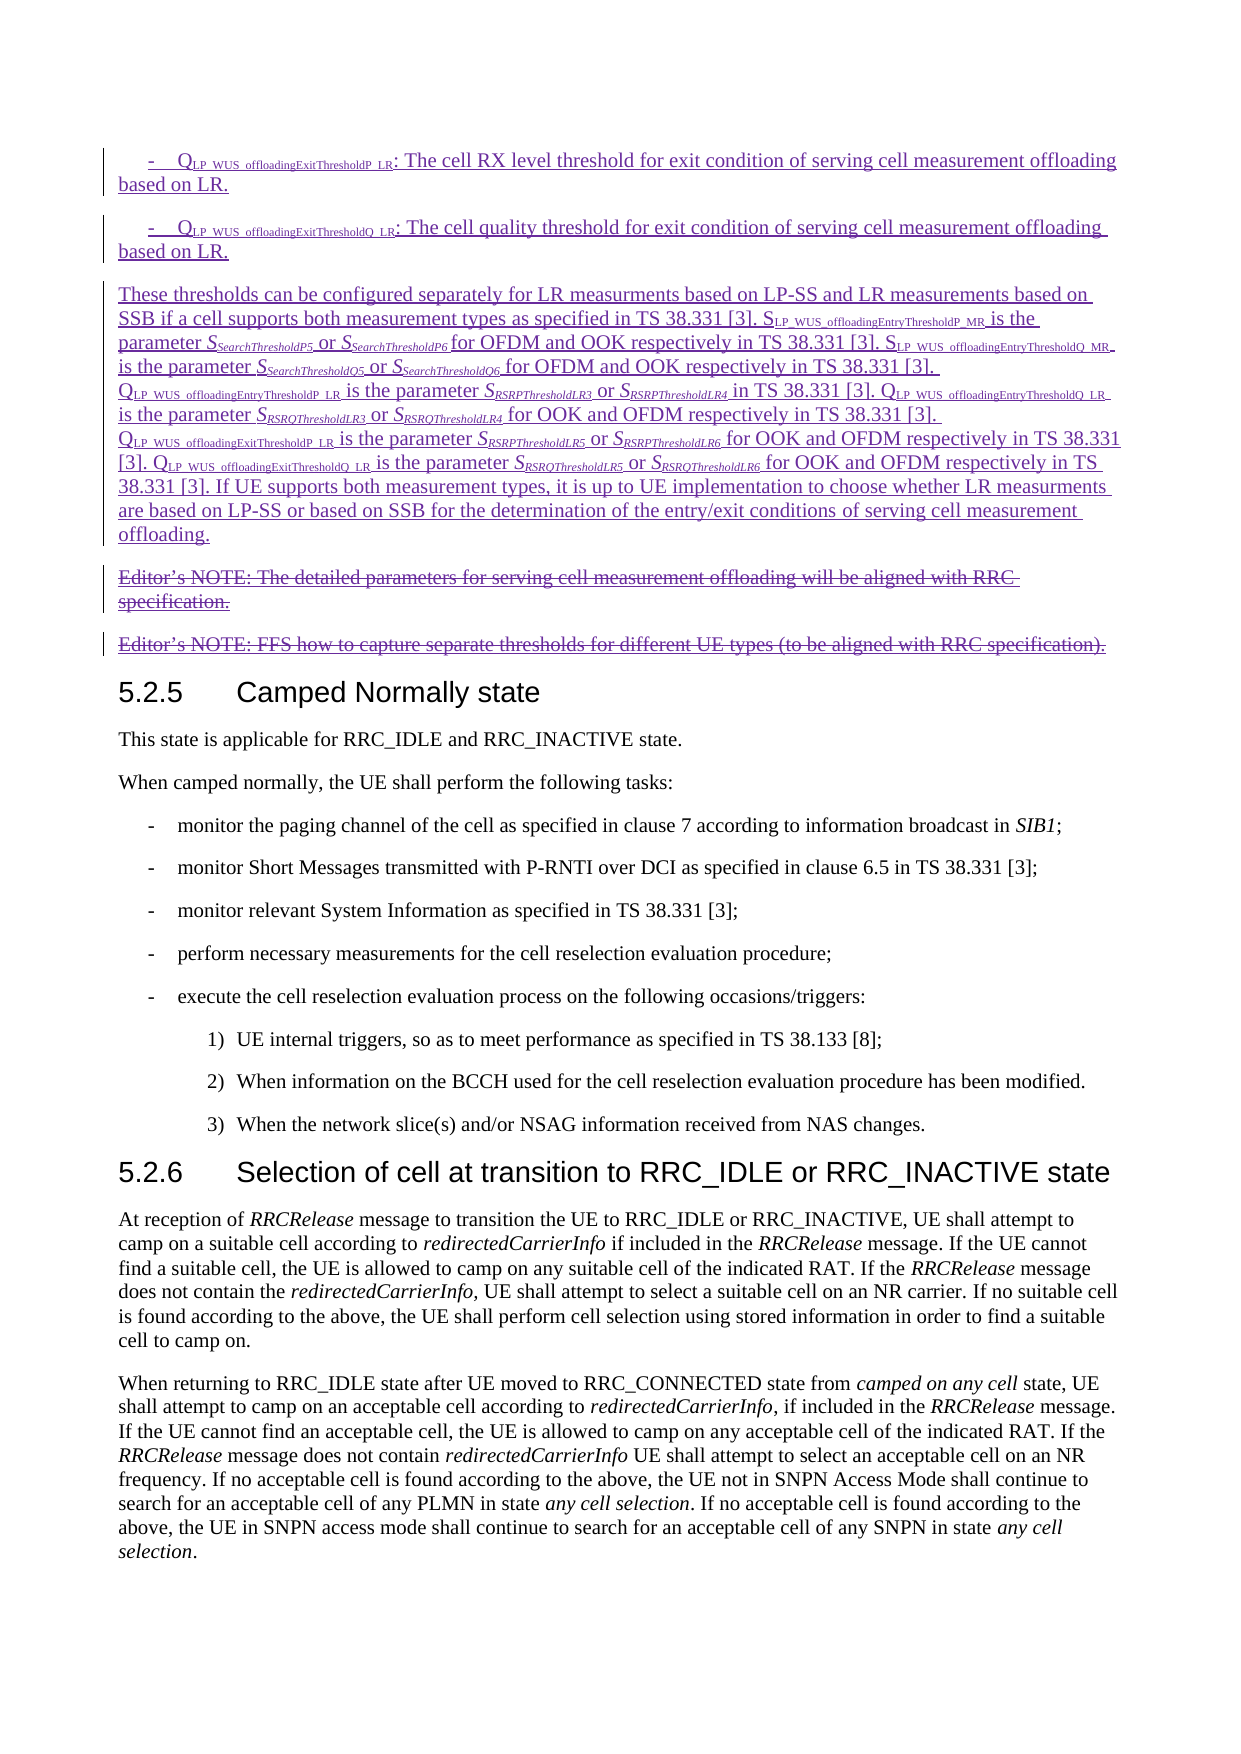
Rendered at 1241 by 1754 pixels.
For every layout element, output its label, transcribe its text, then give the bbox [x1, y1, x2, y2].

text At reception of RRCRelease message to transition the UE to RRC_IDLE or RRC_INACTIVE, UE shall attempt to camp on a suitable cell according to redirectedCarrierInfo if included in the RRCRelease message. If the UE cannot find a suitable cell, the UE is allowed to camp on any suitable cell of the indicated RAT. If the RRCRelease message does not contain the redirectedCarrierInfo, UE shall attempt to select a suitable cell on an NR carrier. If no suitable cell is found according to the above, the UE shall perform cell selection using stored information in order to find a suitable cell to camp on. [118, 1207, 1122, 1352]
text - monitor relevant System Information as specified in TS 38.331 [3]; [148, 898, 1122, 922]
text - monitor the paging channel of the cell as specified in clause 7 according to information broadcast in SIB1; [148, 812, 1122, 837]
text - monitor Short Messages transmitted with P-RNTI over DCI as specified in clause 6.5 in TS 38.331 [3]; [148, 855, 1122, 879]
text - execute the cell reselection evaluation process on the following occasions/triggers: [148, 984, 1122, 1008]
text 1) UE internal triggers, so as to meet performance as specified in TS 38.133 [8]; [207, 1027, 1122, 1051]
text - perform necessary measurements for the cell reselection evaluation procedure; [148, 941, 1122, 965]
text 2) When information on the BCCH used for the cell reselection evaluation procedure has been modified. [207, 1069, 1122, 1093]
text When returning to RRC_IDLE state after UE moved to RRC_CONNECTED state from camped on any cell state, UE shall attempt to camp on an acceptable cell according to redirectedCarrierInfo, if included in the RRCRelease message. If the UE cannot find an acceptable cell, the UE is allowed to camp on any acceptable cell of the indicated RAT. If the RRCRelease message does not contain redirectedCarrierInfo UE shall attempt to select an acceptable cell on an NR frequency. If no acceptable cell is found according to the above, the UE not in SNPN Access Mode shall continue to search for an acceptable cell of any PLMN in state any cell selection. If no acceptable cell is found according to the above, the UE in SNPN access mode shall continue to search for an acceptable cell of any SNPN in state any cell selection. [118, 1370, 1122, 1563]
text When camped normally, the UE shall perform the following tasks: [118, 770, 1122, 794]
text This state is applicable for RRC_IDLE and RRC_INACTIVE state. [118, 727, 1122, 751]
subtitle 5.2.5 Camped Normally state [118, 674, 1122, 708]
subtitle 5.2.6 Selection of cell at transition to RRC_IDLE or RRC_INACTIVE state [118, 1155, 1122, 1188]
text 3) When the network slice(s) and/or NSAG information received from NAS changes. [207, 1112, 1122, 1136]
